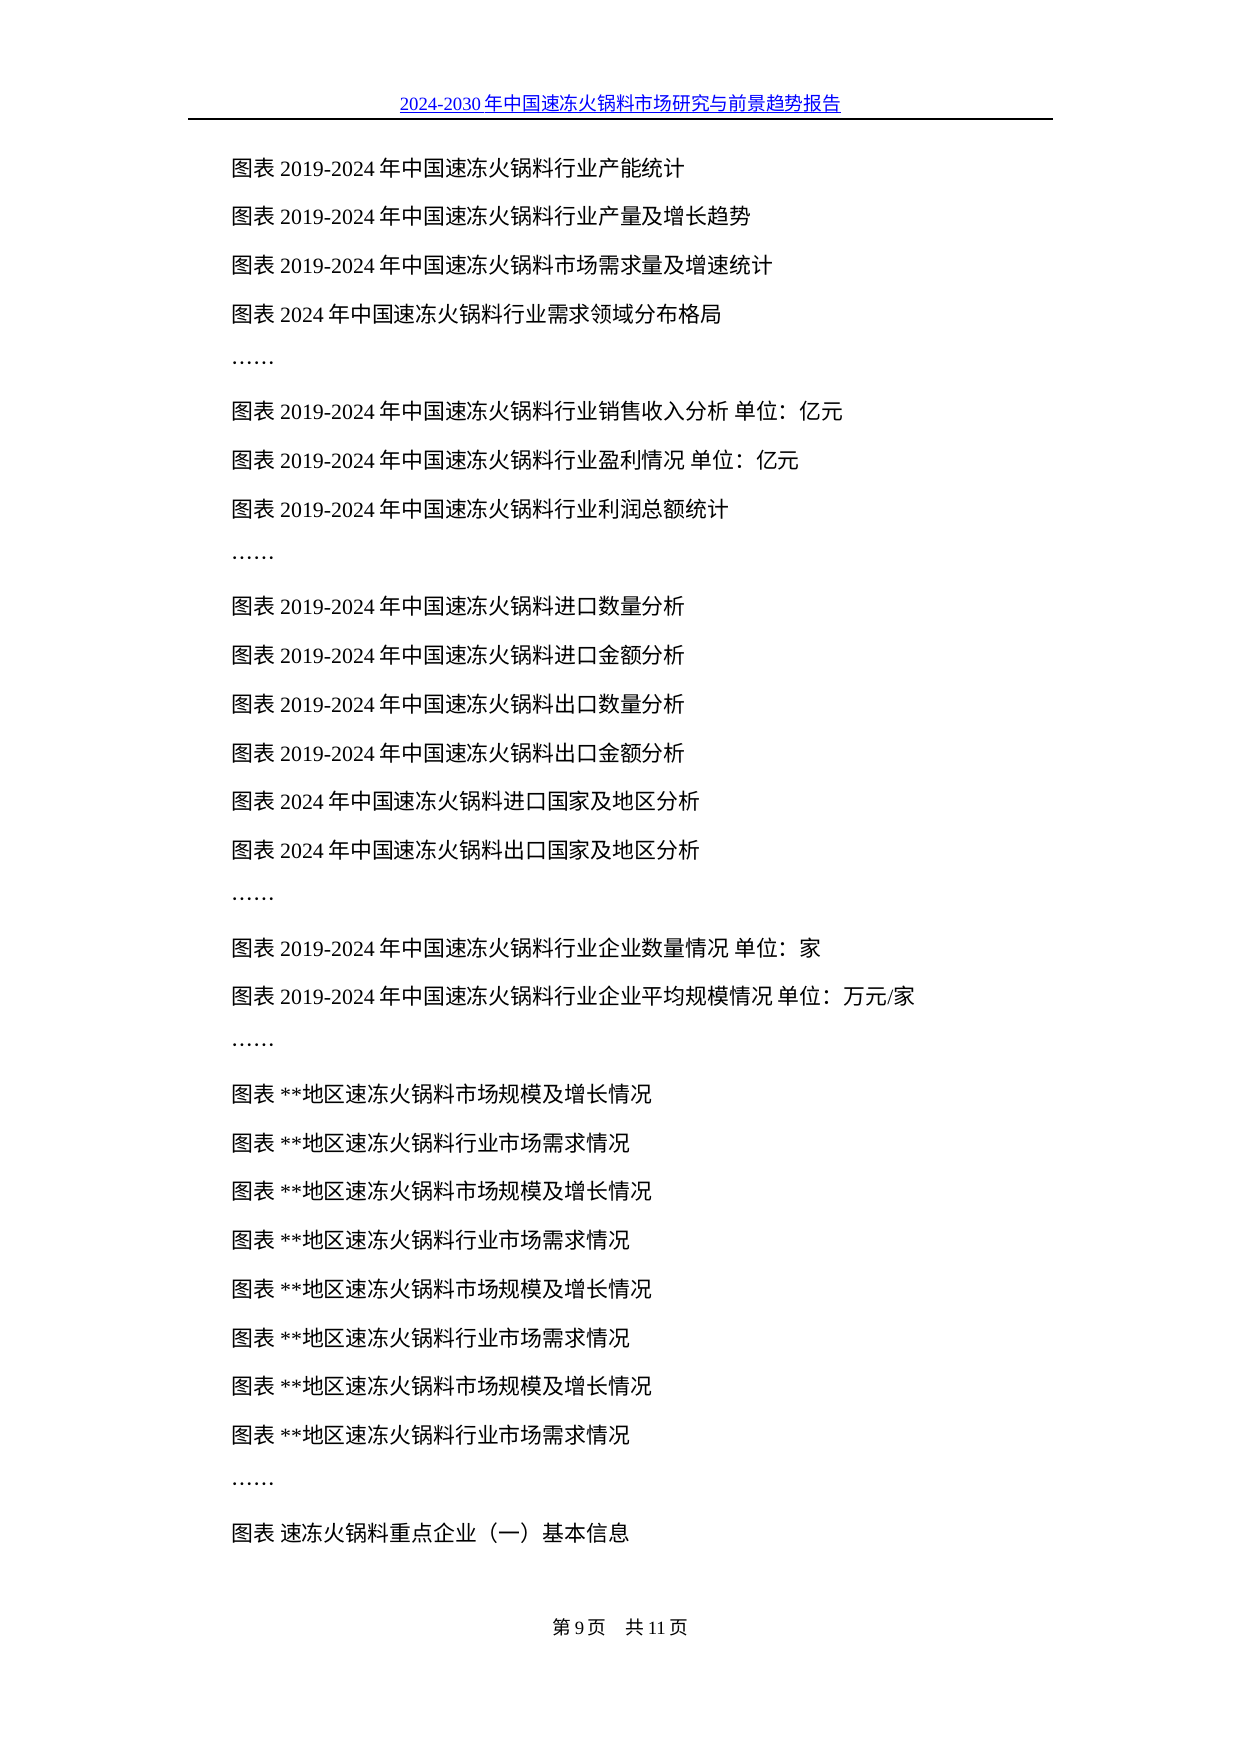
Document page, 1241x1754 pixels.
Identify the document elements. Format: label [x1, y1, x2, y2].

text [187, 150, 1053, 1548]
